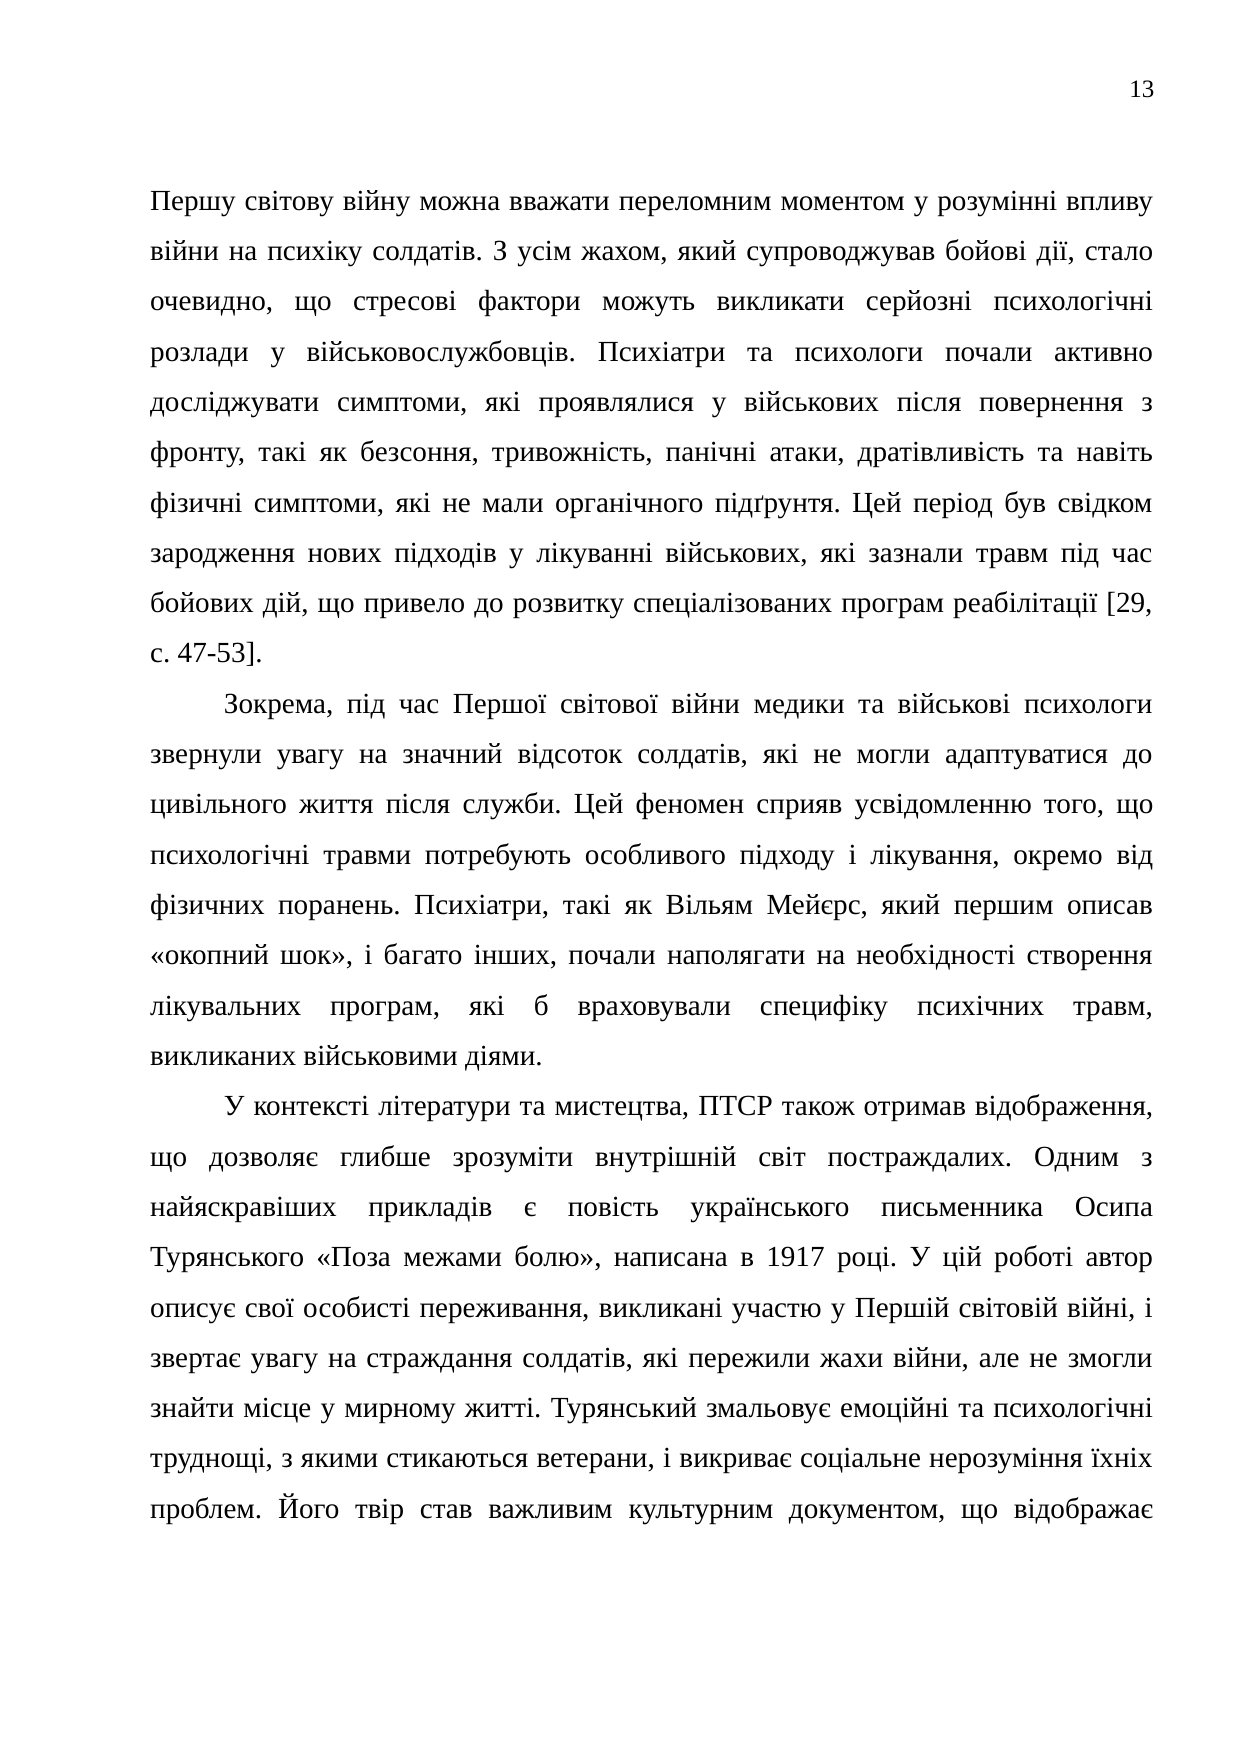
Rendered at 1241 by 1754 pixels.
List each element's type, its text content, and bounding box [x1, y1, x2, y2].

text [150, 1088, 1154, 1524]
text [150, 183, 1154, 669]
text Зокрема, під час Першої світової війни медики та військові психологи звернули увагу на значний відсоток солдатів, які не могли адаптуватися до цивільного життя після служби. Цей феномен сприяв усвідомленню того, що психологічні травми потребують особливого підходу і лікування, окремо від фізичних поранень. Психіатри, такі як Вільям Мейєрс, який першим описав «окопний шок», і багато інших, почали наполягати на необхідності створення лікувальних програм, які б враховували специфіку психічних травм, викликаних військовими діями. [150, 686, 1154, 1072]
